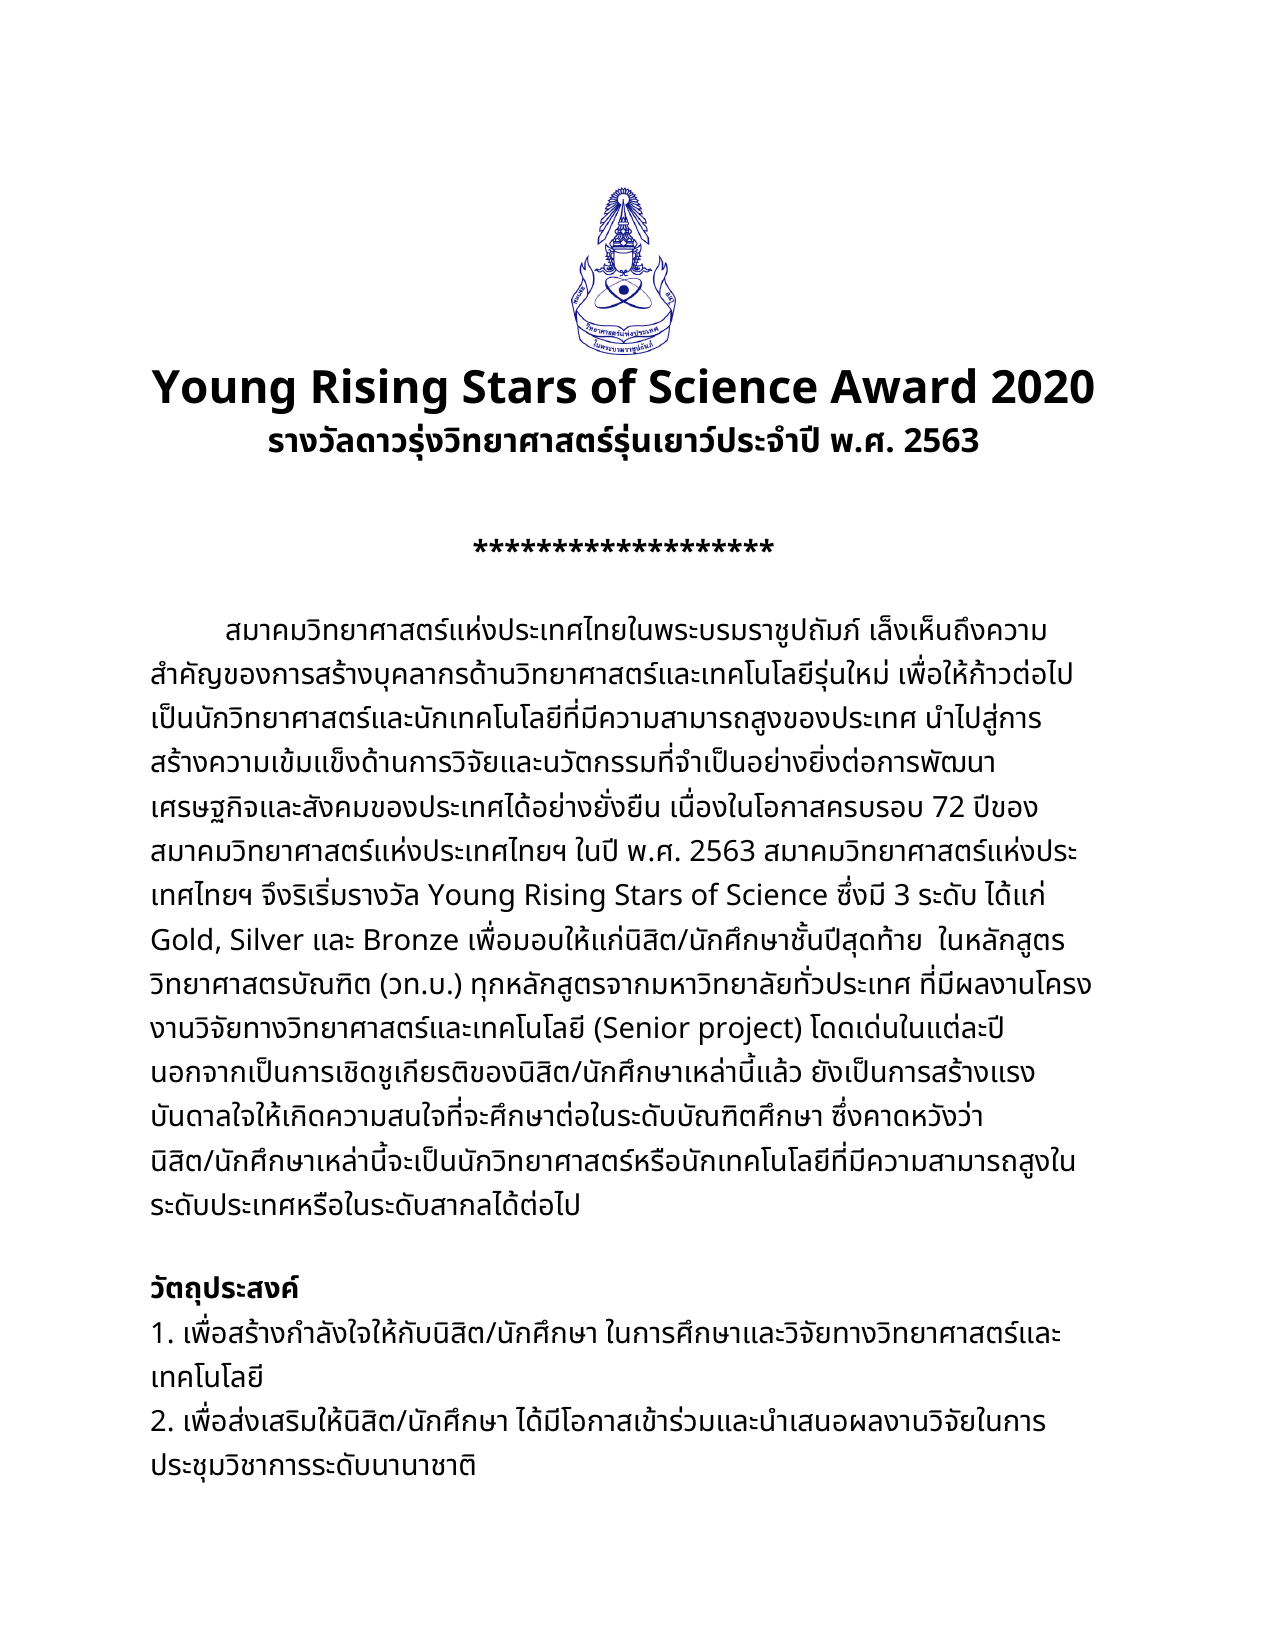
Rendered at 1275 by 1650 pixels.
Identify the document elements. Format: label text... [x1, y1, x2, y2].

text 2. เพื่อส่งเสริมให้นิสิต/นักศึกษา ได้มีโอกาสเข้าร่วมและนำเสนอผลงานวิจัยในการประชุมวิชาการระดับนานาชาติ [150, 1400, 1097, 1489]
picture [571, 187, 676, 355]
text Young Rising Stars of Science Award 2020 [150, 355, 1097, 417]
text ******************* [150, 530, 1097, 570]
text วัตถุประสงค์ [150, 1268, 1097, 1312]
text รางวัลดาวรุ่งวิทยาศาสตร์รุ่นเยาว์ประจำปี พ.ศ. 2563 [150, 417, 1097, 468]
text สมาคมวิทยาศาสตร์แห่งประเทศไทยในพระบรมราชูปถัมภ์ เล็งเห็นถึงความสำคัญของการสร้างบุคลากรด้านวิทยาศาสตร์และเทคโนโลยีรุ่นใหม่ เพื่อให้ก้าวต่อไปเป็นนักวิทยาศาสตร์และนักเทคโนโลยีที่มีความสามารถสูงของประเทศ นำไปสู่การสร้างความเข้มแข็งด้านการวิจัยและนวัตกรรมที่จำเป็นอย่างยิ่งต่อการพัฒนาเศรษฐกิจและสังคมของประเทศได้อย่างยั่งยืน เนื่องในโอกาสครบรอบ 72 ปีของสมาคมวิทยาศาสตร์แห่งประเทศไทยฯ ในปี พ.ศ. 2563 สมาคมวิทยาศาสตร์แห่งประเทศไทยฯ จึงริเริ่มรางวัล Young Rising Stars of Science ซึ่งมี 3 ระดับ ได้แก่ Gold, Silver และ Bronze เพื่อมอบให้แก่นิสิต/นักศึกษาชั้นปีสุดท้าย ในหลักสูตรวิทยาศาสตรบัณฑิต (วท.บ.) ทุกหลักสูตรจากมหาวิทยาลัยทั่วประเทศ ที่มีผลงานโครงงานวิจัยทางวิทยาศาสตร์และเทคโนโลยี (Senior project) โดดเด่นในแต่ละปี นอกจากเป็นการเชิดชูเกียรติของนิสิต/นักศึกษาเหล่านี้แล้ว ยังเป็นการสร้างแรงบันดาลใจให้เกิดความสนใจที่จะศึกษาต่อในระดับบัณฑิตศึกษา ซึ่งคาดหวังว่านิสิต/นักศึกษาเหล่านี้จะเป็นนักวิทยาศาสตร์หรือนักเทคโนโลยีที่มีความสามารถสูงในระดับประเทศหรือในระดับสากลได้ต่อไป [150, 610, 1097, 1228]
text 1. เพื่อสร้างกำลังใจให้กับนิสิต/นักศึกษา ในการศึกษาและวิจัยทางวิทยาศาสตร์และเทคโนโลยี [150, 1312, 1097, 1400]
